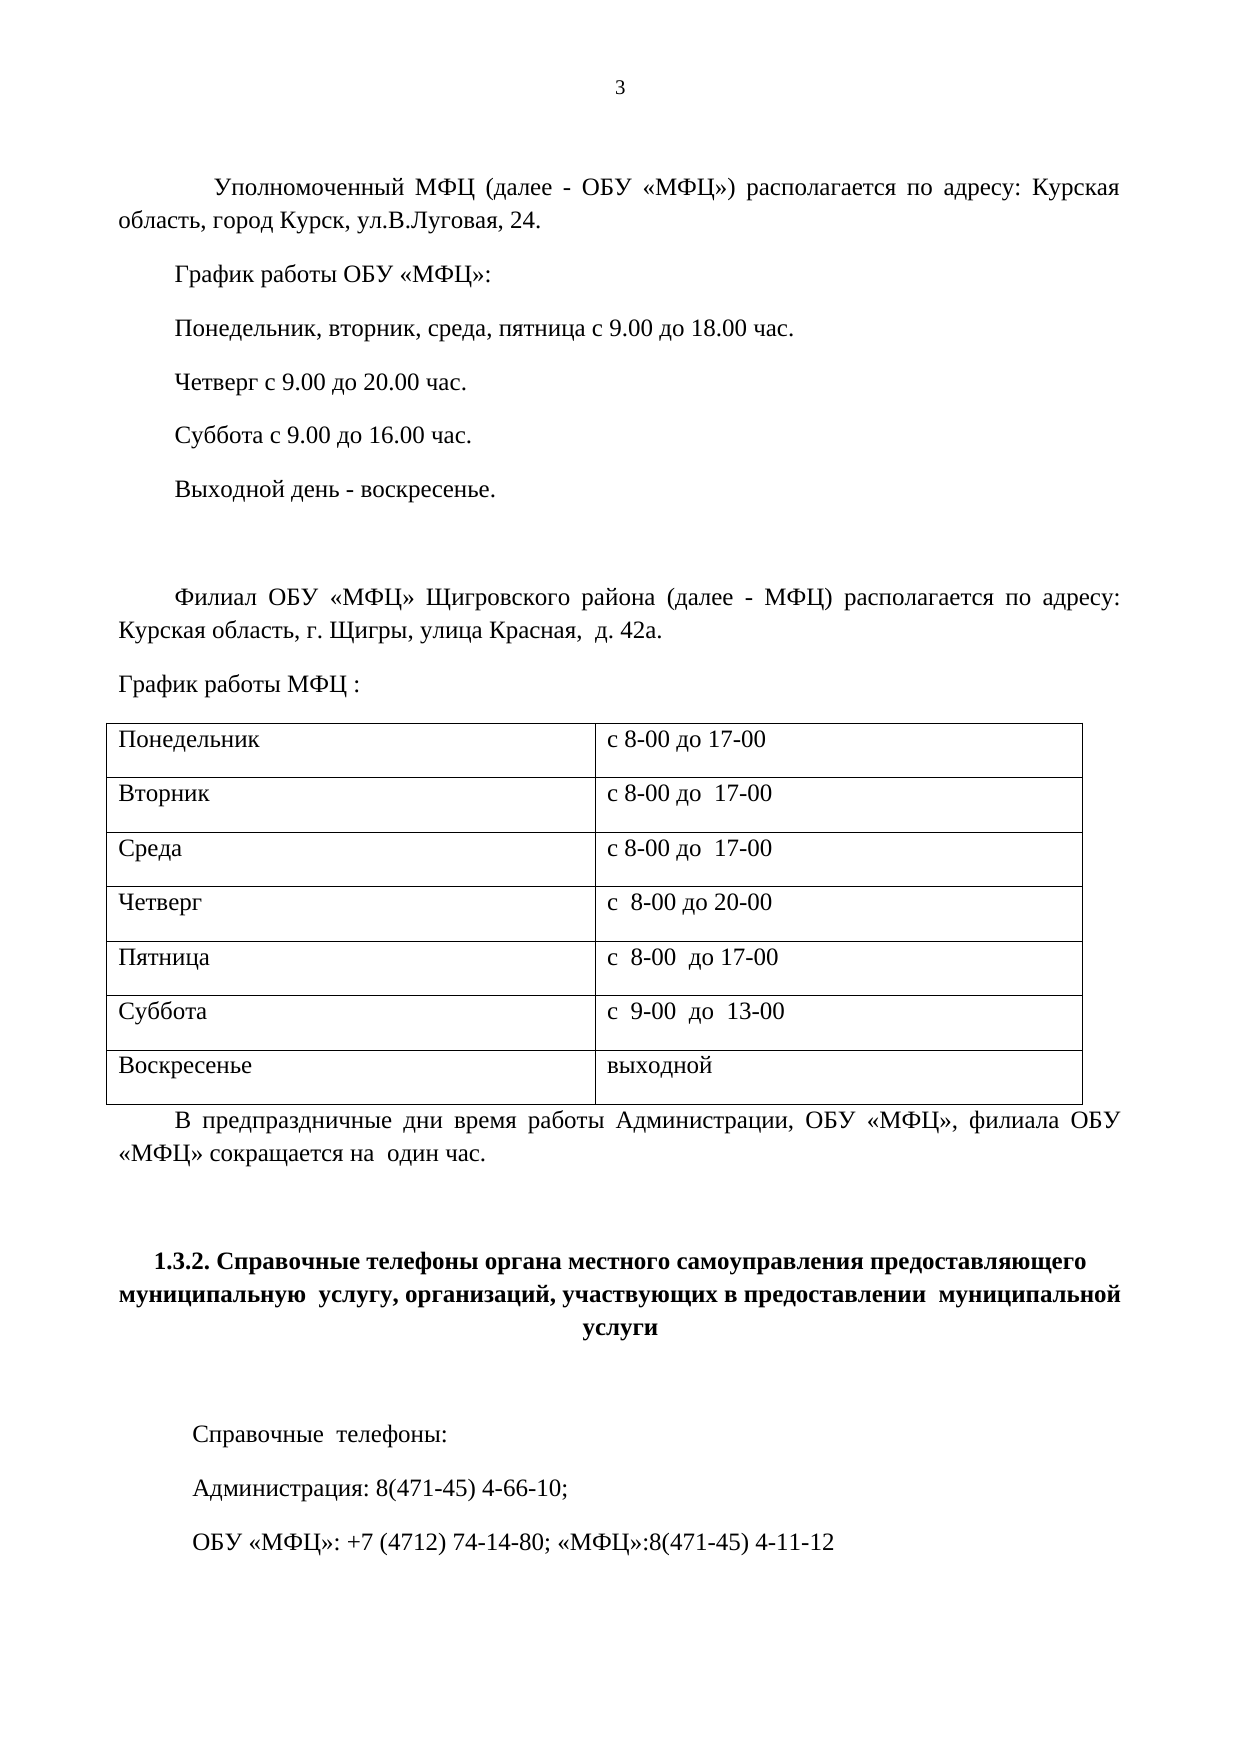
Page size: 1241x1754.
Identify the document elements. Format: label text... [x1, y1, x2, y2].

text Суббота с 9.00 до 16.00 час. [118, 420, 1122, 449]
table_cell с 8-00 до 17-00 [596, 833, 1082, 886]
table_cell с 9-00 до 13-00 [596, 996, 1082, 1049]
table_cell с 8-00 до 17-00 [596, 778, 1082, 832]
text Администрация: 8(471-45) 4-66-10; [118, 1473, 1122, 1502]
table_cell Пятница [107, 942, 595, 995]
text Филиал ОБУ «МФЦ» Щигровского района (далее - МФЦ) располагается по адресу: Курская область, г. Щигры, улица Красная, д. 42а. [118, 582, 1122, 644]
text График работы МФЦ : [118, 669, 1122, 698]
table_header Понедельник [107, 724, 595, 777]
table_cell Среда [107, 833, 595, 886]
table_cell с 8-00 до 17-00 [596, 942, 1082, 995]
table_header с 8-00 до 17-00 [596, 724, 1082, 777]
text ОБУ «МФЦ»: +7 (4712) 74-14-80; «МФЦ»:8(471-45) 4-11-12 [118, 1527, 1122, 1556]
text График работы ОБУ «МФЦ»: [118, 259, 1122, 288]
table_cell с 8-00 до 20-00 [596, 887, 1082, 941]
text Уполномоченный МФЦ (далее - ОБУ «МФЦ») располагается по адресу: Курская область, город Курск, ул.В.Луговая, 24. [118, 172, 1122, 234]
table_cell Воскресенье [107, 1051, 595, 1104]
text В предпраздничные дни время работы Администрации, ОБУ «МФЦ», филиала ОБУ «МФЦ» сокращается на один час. [118, 1105, 1122, 1167]
text Выходной день - воскресенье. [118, 474, 1122, 503]
text Понедельник, вторник, среда, пятница с 9.00 до 18.00 час. [118, 313, 1122, 341]
table_cell Четверг [107, 887, 595, 941]
table_cell Вторник [107, 778, 595, 832]
table_cell Суббота [107, 996, 595, 1049]
table_cell выходной [596, 1051, 1082, 1104]
text 1.3.2. Справочные телефоны органа местного самоуправления предоставляющего муниципальную услугу, организаций, участвующих в предоставлении муниципальной услуги [118, 1246, 1122, 1341]
text Справочные телефоны: [118, 1419, 1122, 1448]
text Четверг с 9.00 до 20.00 час. [118, 367, 1122, 395]
